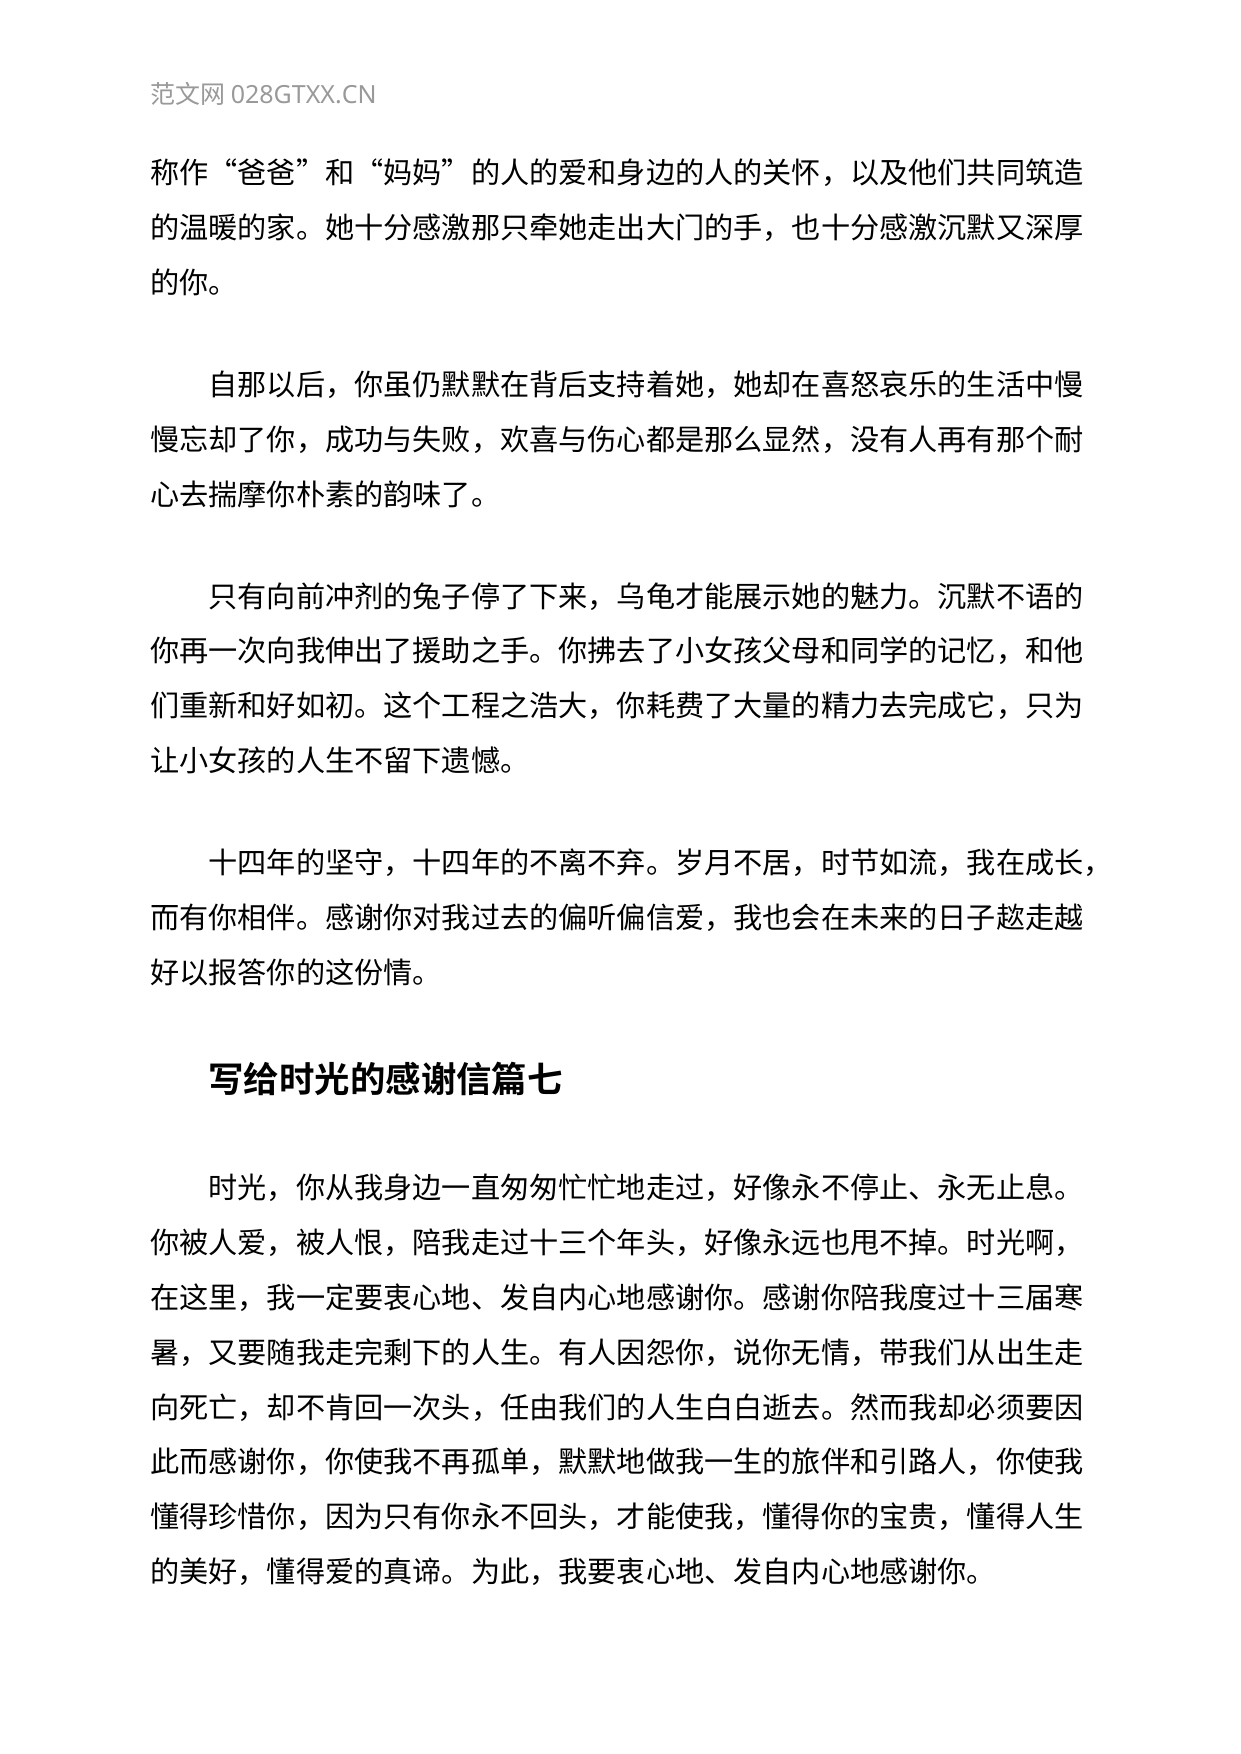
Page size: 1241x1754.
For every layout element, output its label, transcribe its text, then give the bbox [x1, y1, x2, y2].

text 十四年的坚守，十四年的不离不弃。岁月不居，时节如流，我在成长，而有你相伴。感谢你对我过去的偏听偏信爱，我也会在未来的日子趑走越好以报答你的这份情。 [150, 839, 1090, 992]
text 写给时光的感谢信篇七 [150, 1051, 1090, 1102]
text 时光，你从我身边一直匆匆忙忙地走过，好像永不停止、永无止息。你被人爱，被人恨，陪我走过十三个年头，好像永远也甩不掉。时光啊，在这里，我一定要衷心地、发自内心地感谢你。感谢你陪我度过十三届寒暑，又要随我走完剩下的人生。有人因怨你，说你无情，带我们从出生走向死亡，却不肯回一次头，任由我们的人生白白逝去。然而我却必须要因此而感谢你，你使我不再孤单，默默地做我一生的旅伴和引路人，你使我懂得珍惜你，因为只有你永不回头，才能使我，懂得你的宝贵，懂得人生的美好，懂得爱的真谛。为此，我要衷心地、发自内心地感谢你。 [150, 1164, 1090, 1591]
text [150, 150, 1090, 302]
text 只有向前冲剂的兔子停了下来，乌龟才能展示她的魅力。沉默不语的你再一次向我伸出了援助之手。你拂去了小女孩父母和同学的记忆，和他们重新和好如初。这个工程之浩大，你耗费了大量的精力去完成它，只为让小女孩的人生不留下遗憾。 [150, 573, 1090, 780]
text 自那以后，你虽仍默默在背后支持着她，她却在喜怒哀乐的生活中慢慢忘却了你，成功与失败，欢喜与伤心都是那么显然，没有人再有那个耐心去揣摩你朴素的韵味了。 [150, 362, 1090, 514]
